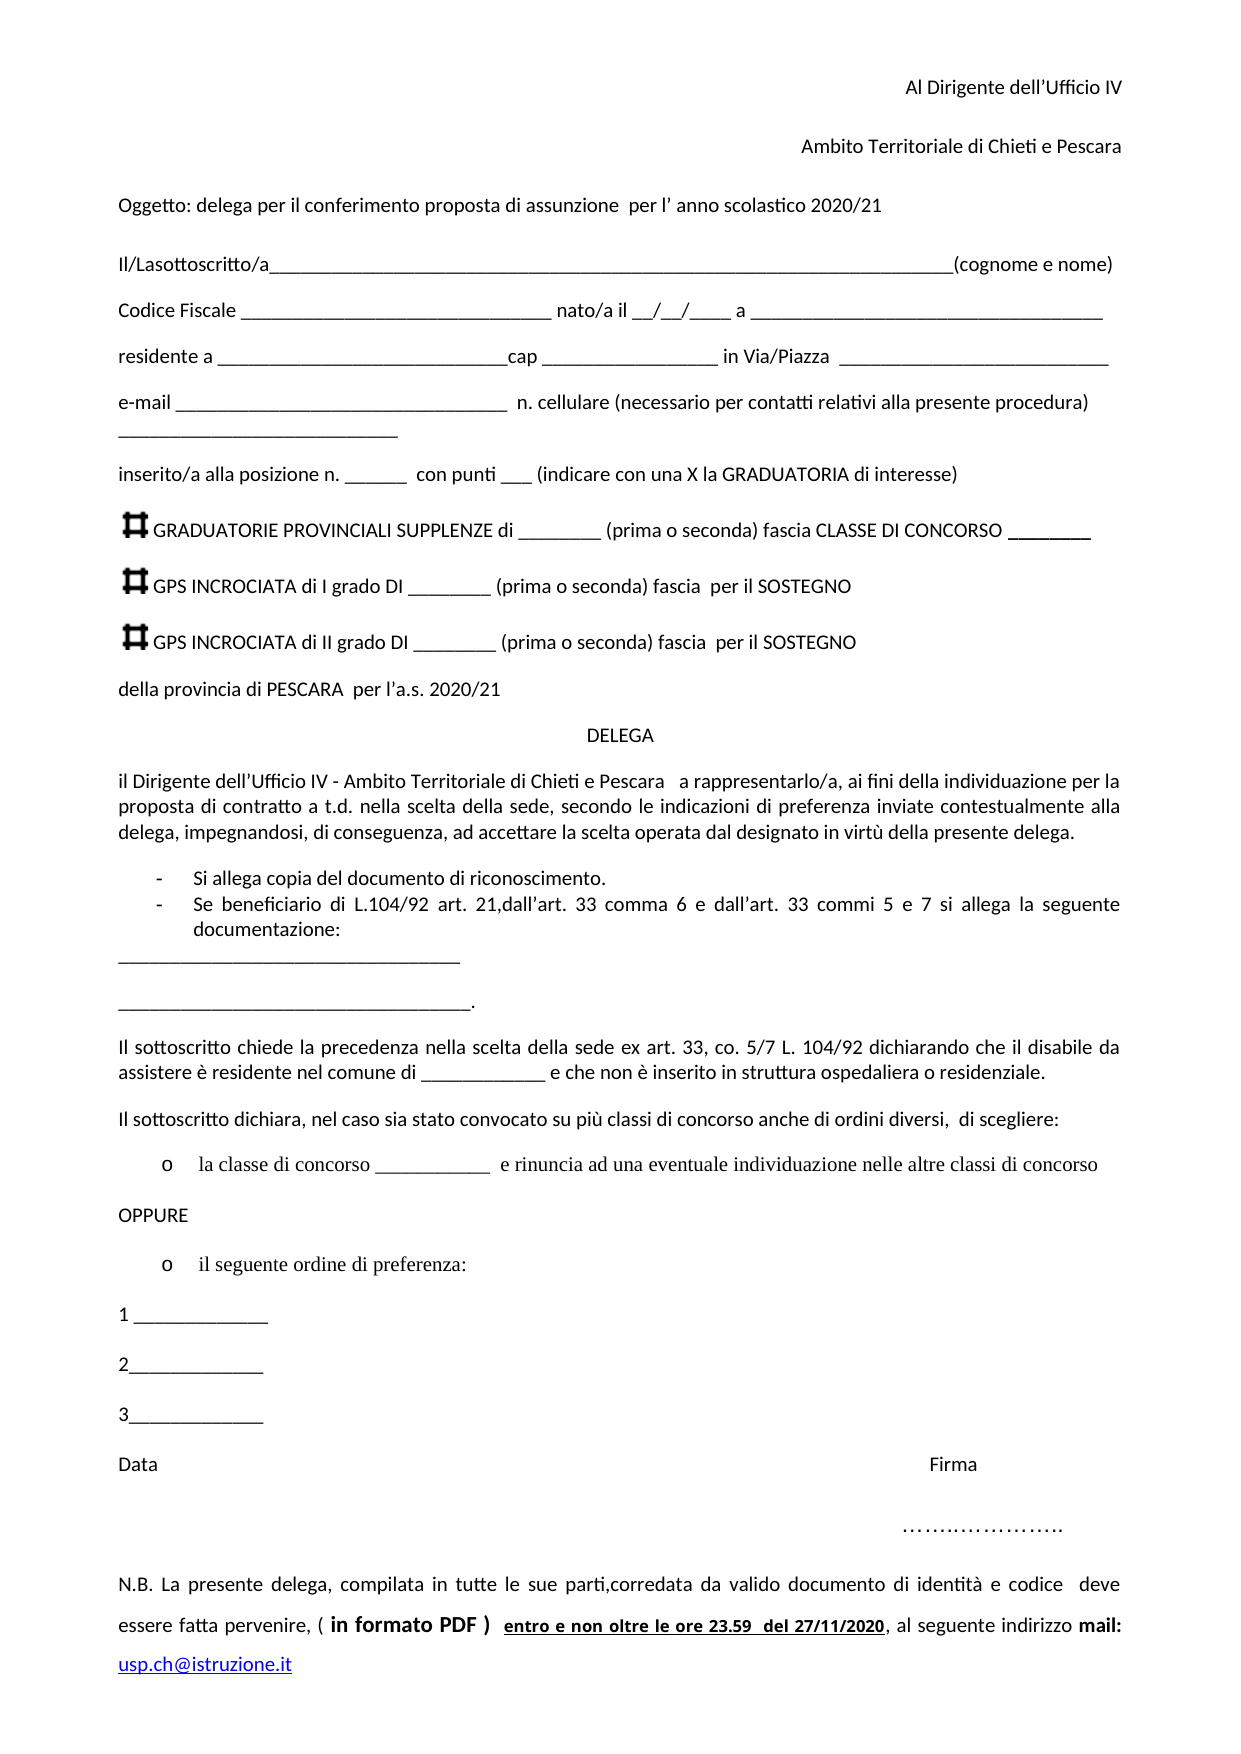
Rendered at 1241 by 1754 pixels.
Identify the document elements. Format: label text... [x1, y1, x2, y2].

picture [118, 563, 149, 594]
text residente a ____________________________cap _________________ in Via/Piazza __________________________ [118, 343, 1122, 369]
list il seguente ordine di preferenza: [161, 1252, 1122, 1278]
picture [118, 619, 149, 650]
text e-mail ________________________________ n. cellulare (necessario per contatti relativi alla presente procedura) ___________________________ [118, 389, 1122, 440]
text GRADUATORIE PROVINCIALI SUPPLENZE di ________ (prima o seconda) fascia CLASSE DI CONCORSO ________ [118, 507, 1122, 543]
text 2_____________ [118, 1352, 1122, 1377]
text il Dirigente dell’Ufficio IV - Ambito Territoriale di Chieti e Pescara a rappresentarlo/a, ai fini della individuazione per la proposta di contratto a t.d. nella scelta della sede, secondo le indicazioni di preferenza inviate contestualmente alla delega, impegnandosi, di conseguenza, ad accettare la scelta operata dal designato in virtù della presente delega. [118, 768, 1122, 844]
text _________________________________ [118, 942, 1122, 967]
text OPPURE [118, 1202, 1122, 1227]
text Il sottoscritto chiede la precedenza nella scelta della sede ex art. 33, co. 5/7 L. 104/92 dichiarando che il disabile da assistere è residente nel comune di ____________ e che non è inserito in struttura ospedaliera o residenziale. [118, 1034, 1122, 1085]
list Se beneficiario di L.104/92 art. 21,dall’art. 33 comma 6 e dall’art. 33 commi 5 e 7 si allega la seguente documentazione: [156, 891, 1122, 942]
text Al Dirigente dell’Ufficio IV [118, 74, 1122, 99]
text ……..………….. [812, 1511, 1122, 1537]
text __________________________________. [118, 988, 1122, 1013]
list Si allega copia del documento di riconoscimento. [156, 865, 1122, 891]
text GPS INCROCIATA di II grado DI ________ (prima o seconda) fascia per il SOSTEGNO [118, 620, 1122, 655]
text Ambito Territoriale di Chieti e Pescara [118, 133, 1122, 158]
picture [118, 507, 149, 538]
text Oggetto: delega per il conferimento proposta di assunzione per l’ anno scolastico 2020/21 [118, 192, 1122, 217]
text GPS INCROCIATA di I grado DI ________ (prima o seconda) fascia per il SOSTEGNO [118, 563, 1122, 599]
text 1 _____________ [118, 1302, 1122, 1327]
list la classe di concorso ___________ e rinuncia ad una eventuale individuazione nelle altre classi di concorso [161, 1152, 1122, 1178]
text della provincia di PESCARA per l’a.s. 2020/21 [118, 676, 1122, 701]
text Il/Lasottoscritto/a__________________________________________________________________(cognome e nome) [118, 251, 1122, 276]
text Il sottoscritto dichiara, nel caso sia stato convocato su più classi di concorso anche di ordini diversi, di scegliere: [118, 1106, 1122, 1131]
text N.B. La presente delega, compilata in tutte le sue parti,corredata da valido documento di identità e codice deve essere fatta pervenire, ( in formato PDF ) entro e non oltre le ore 23.59 del 27/11/2020, al seguente indirizzo mail: usp.ch@istruzione.it [118, 1571, 1122, 1676]
text DELEGA [118, 722, 1122, 747]
text inserito/a alla posizione n. ______ con punti ___ (indicare con una X la GRADUATORIA di interesse) [118, 461, 1122, 487]
text Data Firma [118, 1452, 1122, 1477]
text Codice Fiscale ______________________________ nato/a il __/__/____ a __________________________________ [118, 297, 1122, 322]
text 3_____________ [118, 1402, 1122, 1427]
